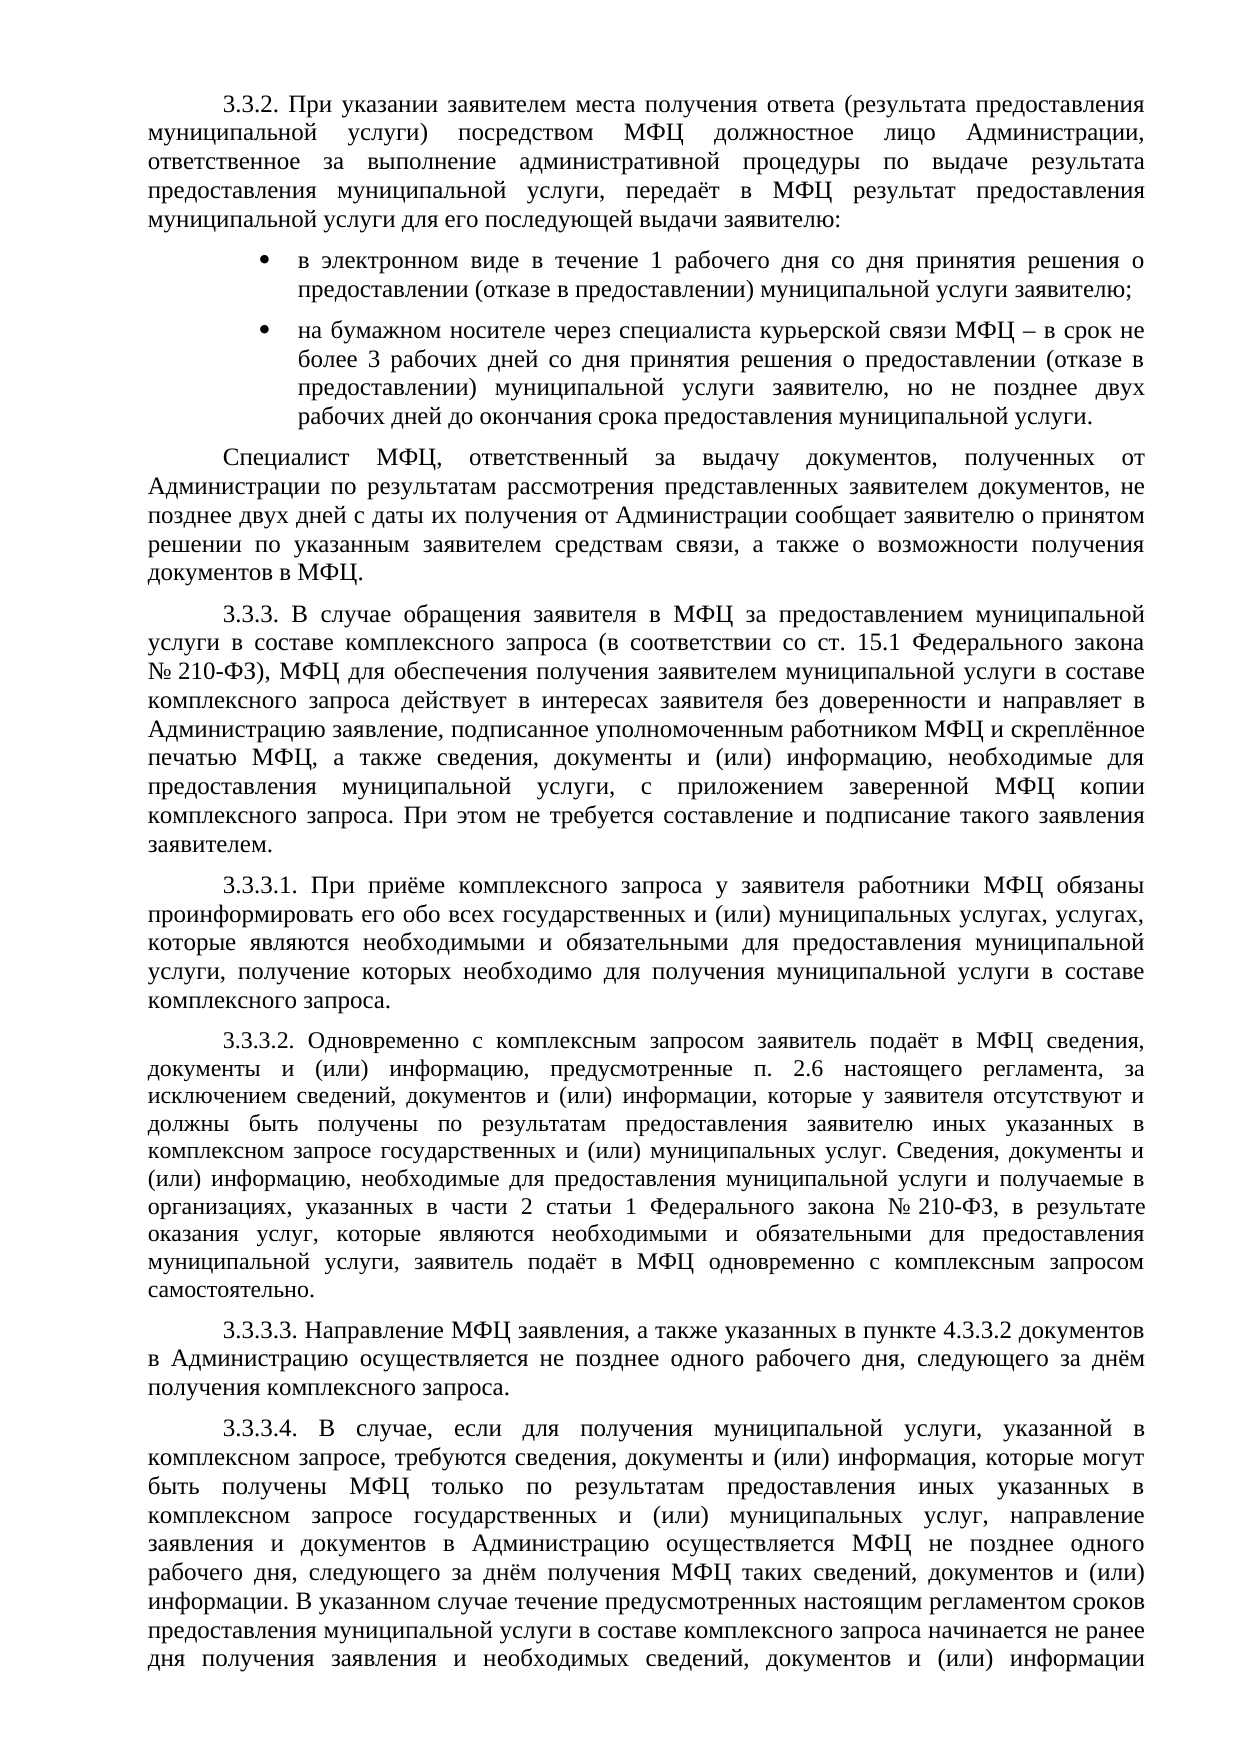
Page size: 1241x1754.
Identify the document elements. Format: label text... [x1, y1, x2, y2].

text 3.3.3.1. При приёме комплексного запроса у заявителя работники МФЦ обязаны проинформировать его обо всех государственных и (или) муниципальных услугах, услугах, которые являются необходимыми и обязательными для предоставления муниципальной услуги, получение которых необходимо для получения муниципальной услуги в составе комплексного запроса. [148, 870, 1146, 1014]
text 3.3.2. При указании заявителем места получения ответа (результата предоставления муниципальной услуги) посредством МФЦ должностное лицо Администрации, ответственное за выполнение административной процедуры по выдаче результата предоставления муниципальной услуги, передаёт в МФЦ результат предоставления муниципальной услуги для его последующей выдачи заявителю: [148, 89, 1146, 232]
text 3.3.3. В случае обращения заявителя в МФЦ за предоставлением муниципальной услуги в составе комплексного запроса (в соответствии со ст. 15.1 Федерального закона № 210-ФЗ), МФЦ для обеспечения получения заявителем муниципальной услуги в составе комплексного запроса действует в интересах заявителя без доверенности и направляет в Администрацию заявление, подписанное уполномоченным работником МФЦ и скреплённое печатью МФЦ, а также сведения, документы и (или) информацию, необходимые для предоставления муниципальной услуги, с приложением заверенной МФЦ копии комплексного запроса. При этом не требуется составление и подписание такого заявления заявителем. [148, 599, 1146, 857]
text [148, 1413, 1146, 1672]
list в электронном виде в течение 1 рабочего дня со дня принятия решения о предоставлении (отказе в предоставлении) муниципальной услуги заявителю; [260, 245, 1146, 302]
text 3.3.3.3. Направление МФЦ заявления, а также указанных в пункте 4.3.3.2 документов в Администрацию осуществляется не позднее одного рабочего дня, следующего за днём получения комплексного запроса. [148, 1315, 1146, 1401]
text 3.3.3.2. Одновременно с комплексным запросом заявитель подаёт в МФЦ сведения, документы и (или) информацию, предусмотренные п. 2.6 настоящего регламента, за исключением сведений, документов и (или) информации, которые у заявителя отсутствуют и должны быть получены по результатам предоставления заявителю иных указанных в комплексном запросе государственных и (или) муниципальных услуг. Сведения, документы и (или) информацию, необходимые для предоставления муниципальной услуги и получаемые в организациях, указанных в части 2 статьи 1 Федерального закона № 210-ФЗ, в результате оказания услуг, которые являются необходимыми и обязательными для предоставления муниципальной услуги, заявитель подаёт в МФЦ одновременно с комплексным запросом самостоятельно. [148, 1026, 1146, 1302]
list на бумажном носителе через специалиста курьерской связи МФЦ – в срок не более 3 рабочих дней со дня принятия решения о предоставлении (отказе в предоставлении) муниципальной услуги заявителю, но не позднее двух рабочих дней до окончания срока предоставления муниципальной услуги. [260, 315, 1146, 430]
text Специалист МФЦ, ответственный за выдачу документов, полученных от Администрации по результатам рассмотрения представленных заявителем документов, не позднее двух дней с даты их получения от Администрации сообщает заявителю о принятом решении по указанным заявителем средствам связи, а также о возможности получения документов в МФЦ. [148, 442, 1146, 586]
